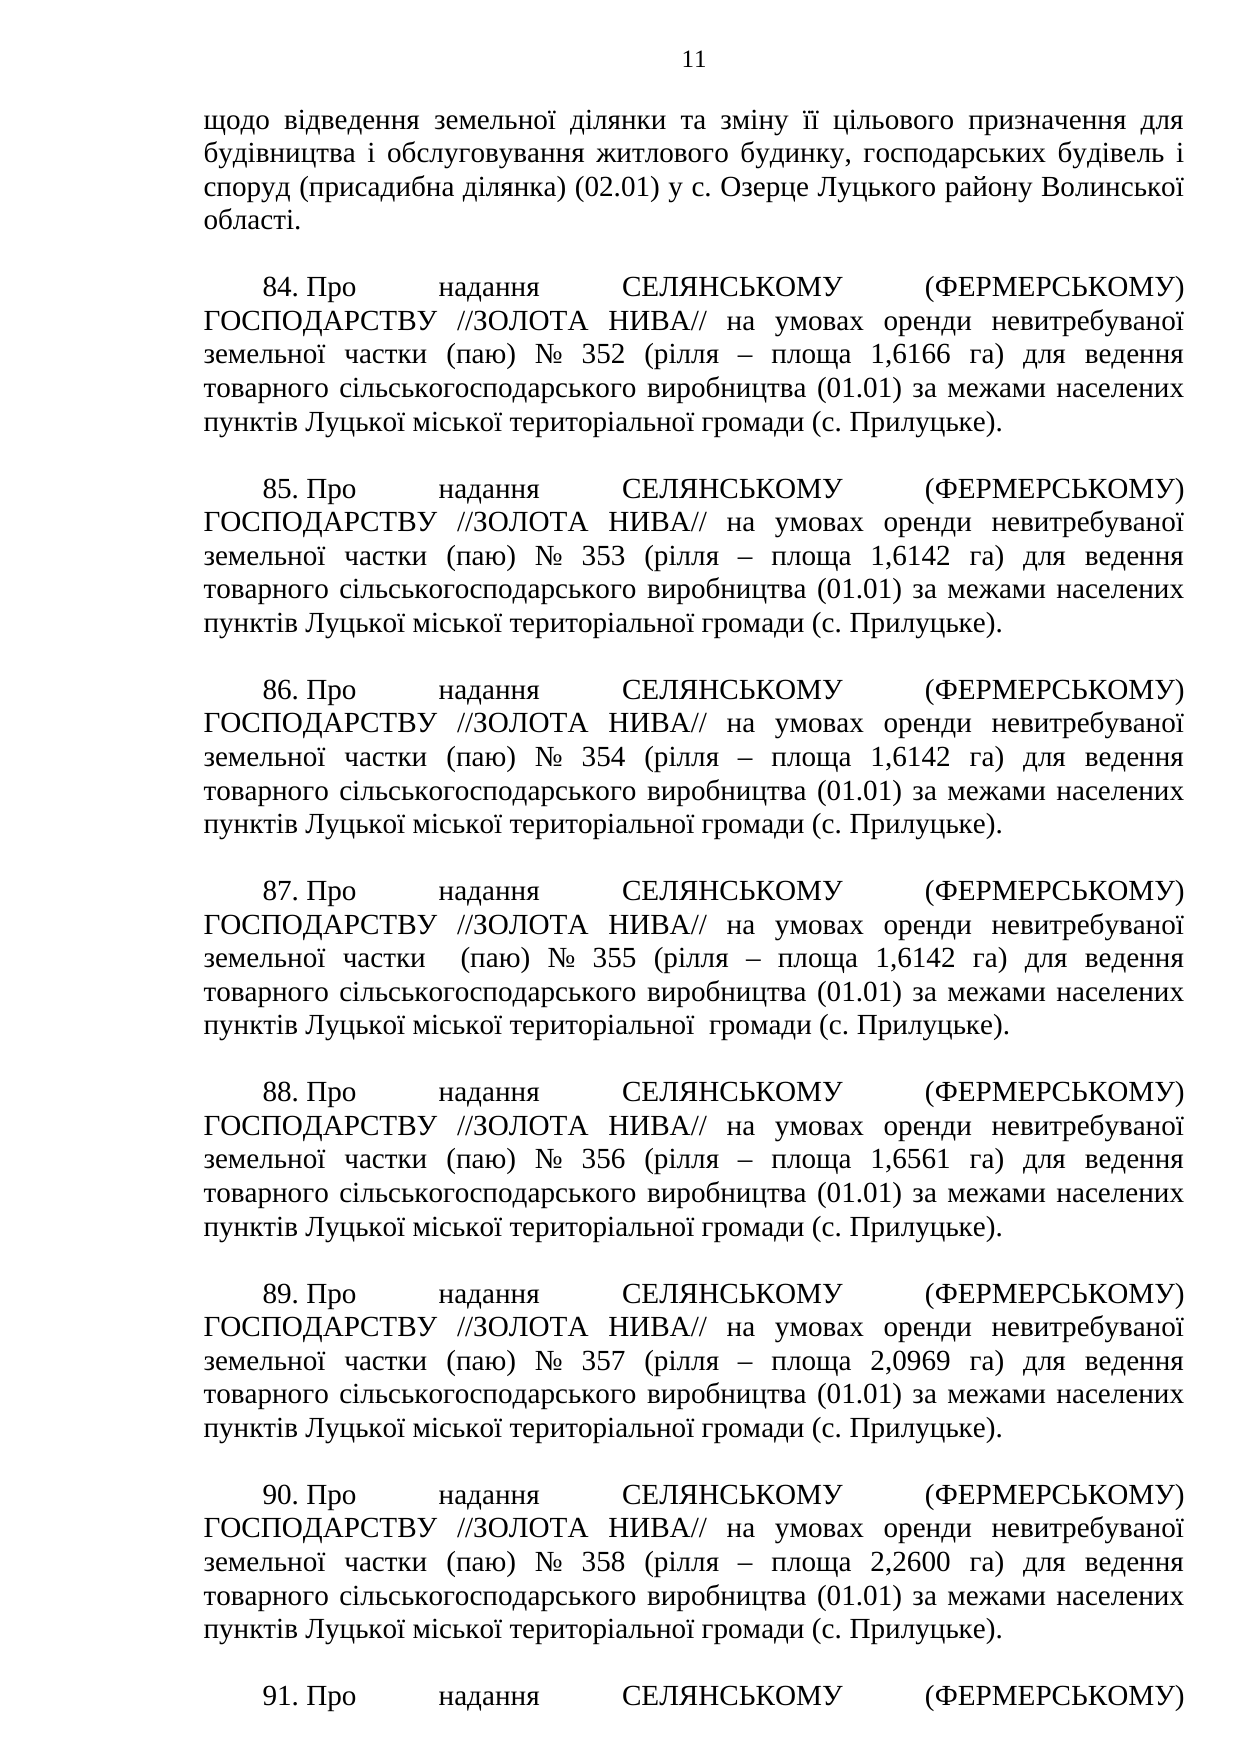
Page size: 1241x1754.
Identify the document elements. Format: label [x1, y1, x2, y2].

table_cell [192, 102, 1196, 1724]
